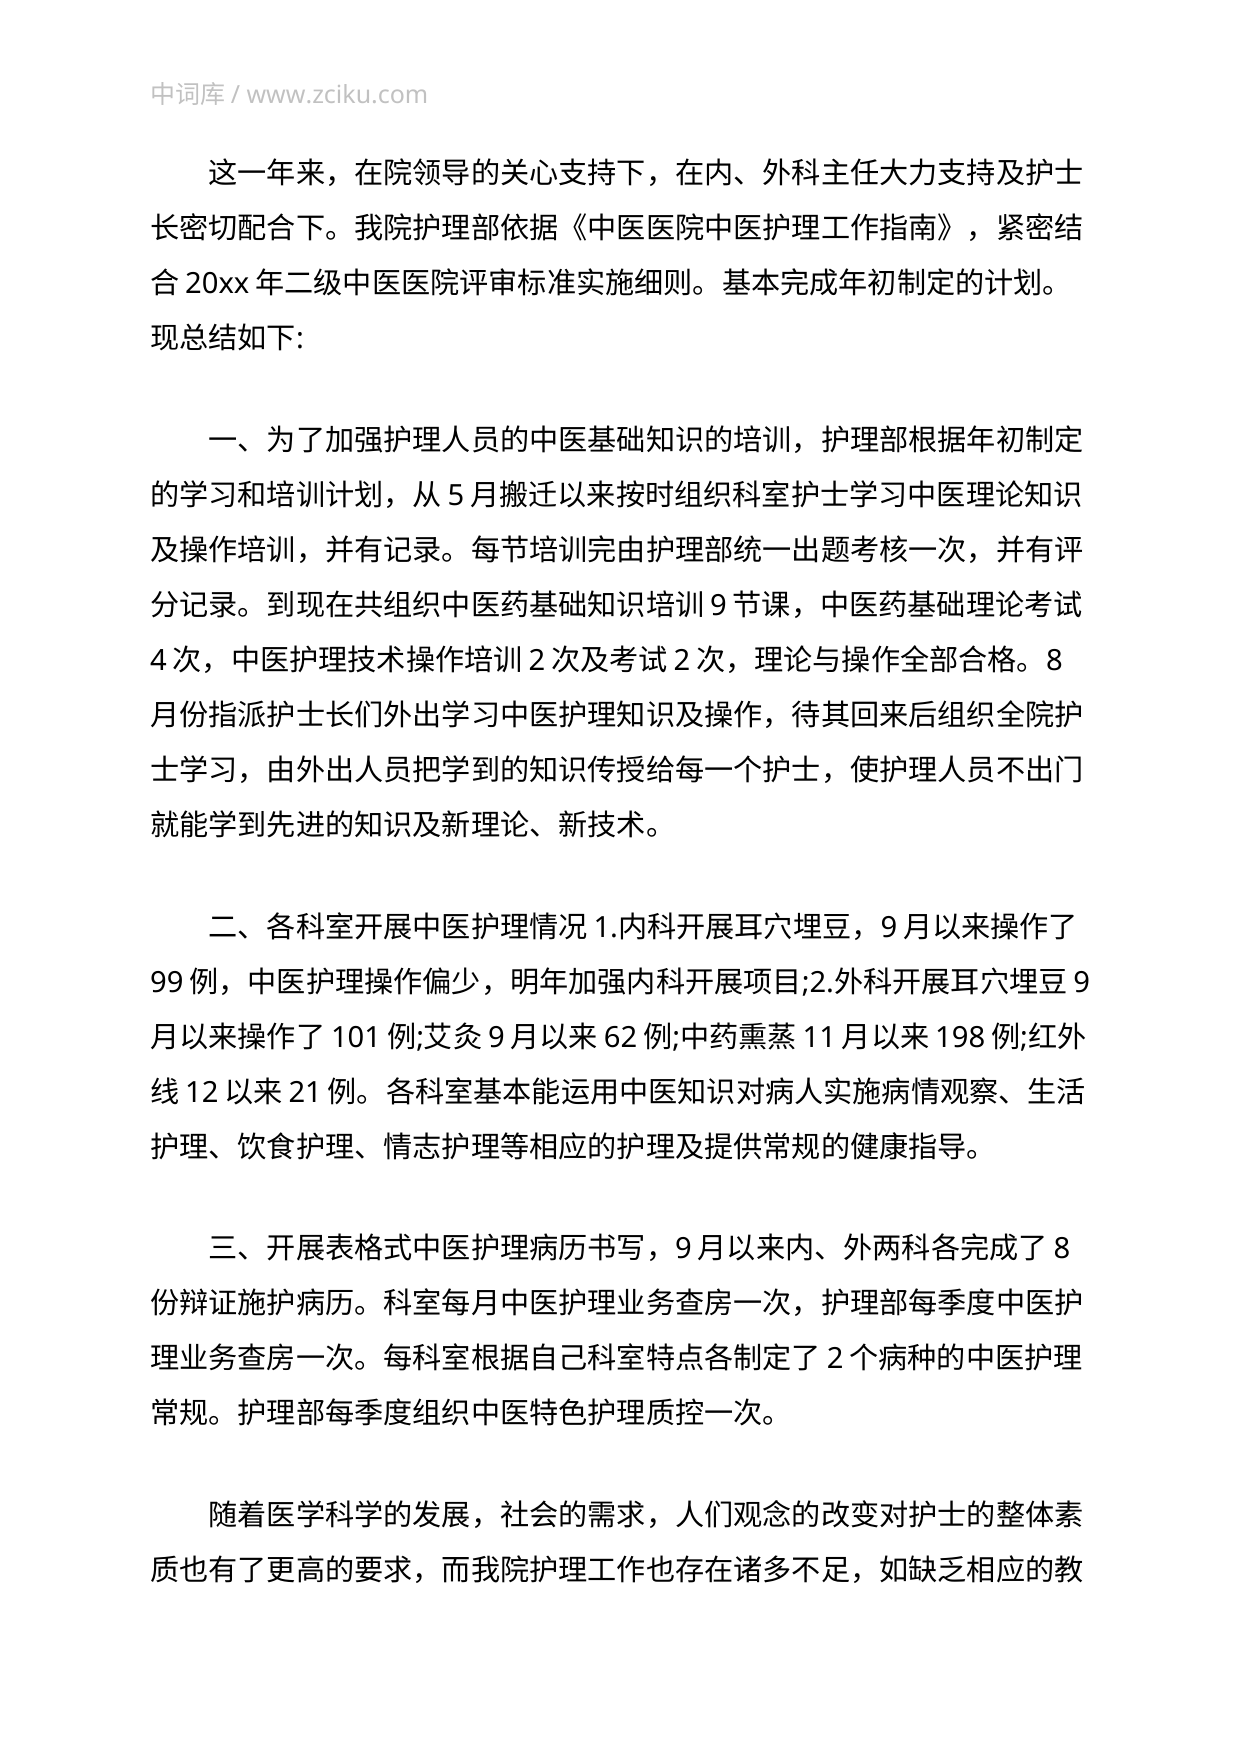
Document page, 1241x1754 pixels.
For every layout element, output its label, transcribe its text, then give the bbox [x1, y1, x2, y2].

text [150, 1492, 1090, 1589]
text 二、各科室开展中医护理情况1.内科开展耳穴埋豆，9月以来操作了99例，中医护理操作偏少，明年加强内科开展项目;2.外科开展耳穴埋豆9月以来操作了101例;艾灸9月以来62例;中药熏蒸11月以来198例;红外线12以来21例。各科室基本能运用中医知识对病人实施病情观察、生活护理、饮食护理、情志护理等相应的护理及提供常规的健康指导。 [150, 903, 1090, 1165]
text 一、为了加强护理人员的中医基础知识的培训，护理部根据年初制定的学习和培训计划，从5月搬迁以来按时组织科室护士学习中医理论知识及操作培训，并有记录。每节培训完由护理部统一出题考核一次，并有评分记录。到现在共组织中医药基础知识培训9节课，中医药基础理论考试4次，中医护理技术操作培训2次及考试2次，理论与操作全部合格。8月份指派护士长们外出学习中医护理知识及操作，待其回来后组织全院护士学习，由外出人员把学到的知识传授给每一个护士，使护理人员不出门就能学到先进的知识及新理论、新技术。 [150, 417, 1090, 844]
text 三、开展表格式中医护理病历书写，9月以来内、外两科各完成了8份辩证施护病历。科室每月中医护理业务查房一次，护理部每季度中医护理业务查房一次。每科室根据自己科室特点各制定了2个病种的中医护理常规。护理部每季度组织中医特色护理质控一次。 [150, 1225, 1090, 1432]
text 这一年来，在院领导的关心支持下，在内、外科主任大力支持及护士长密切配合下。我院护理部依据《中医医院中医护理工作指南》，紧密结合20xx年二级中医医院评审标准实施细则。基本完成年初制定的计划。现总结如下: [150, 150, 1090, 357]
